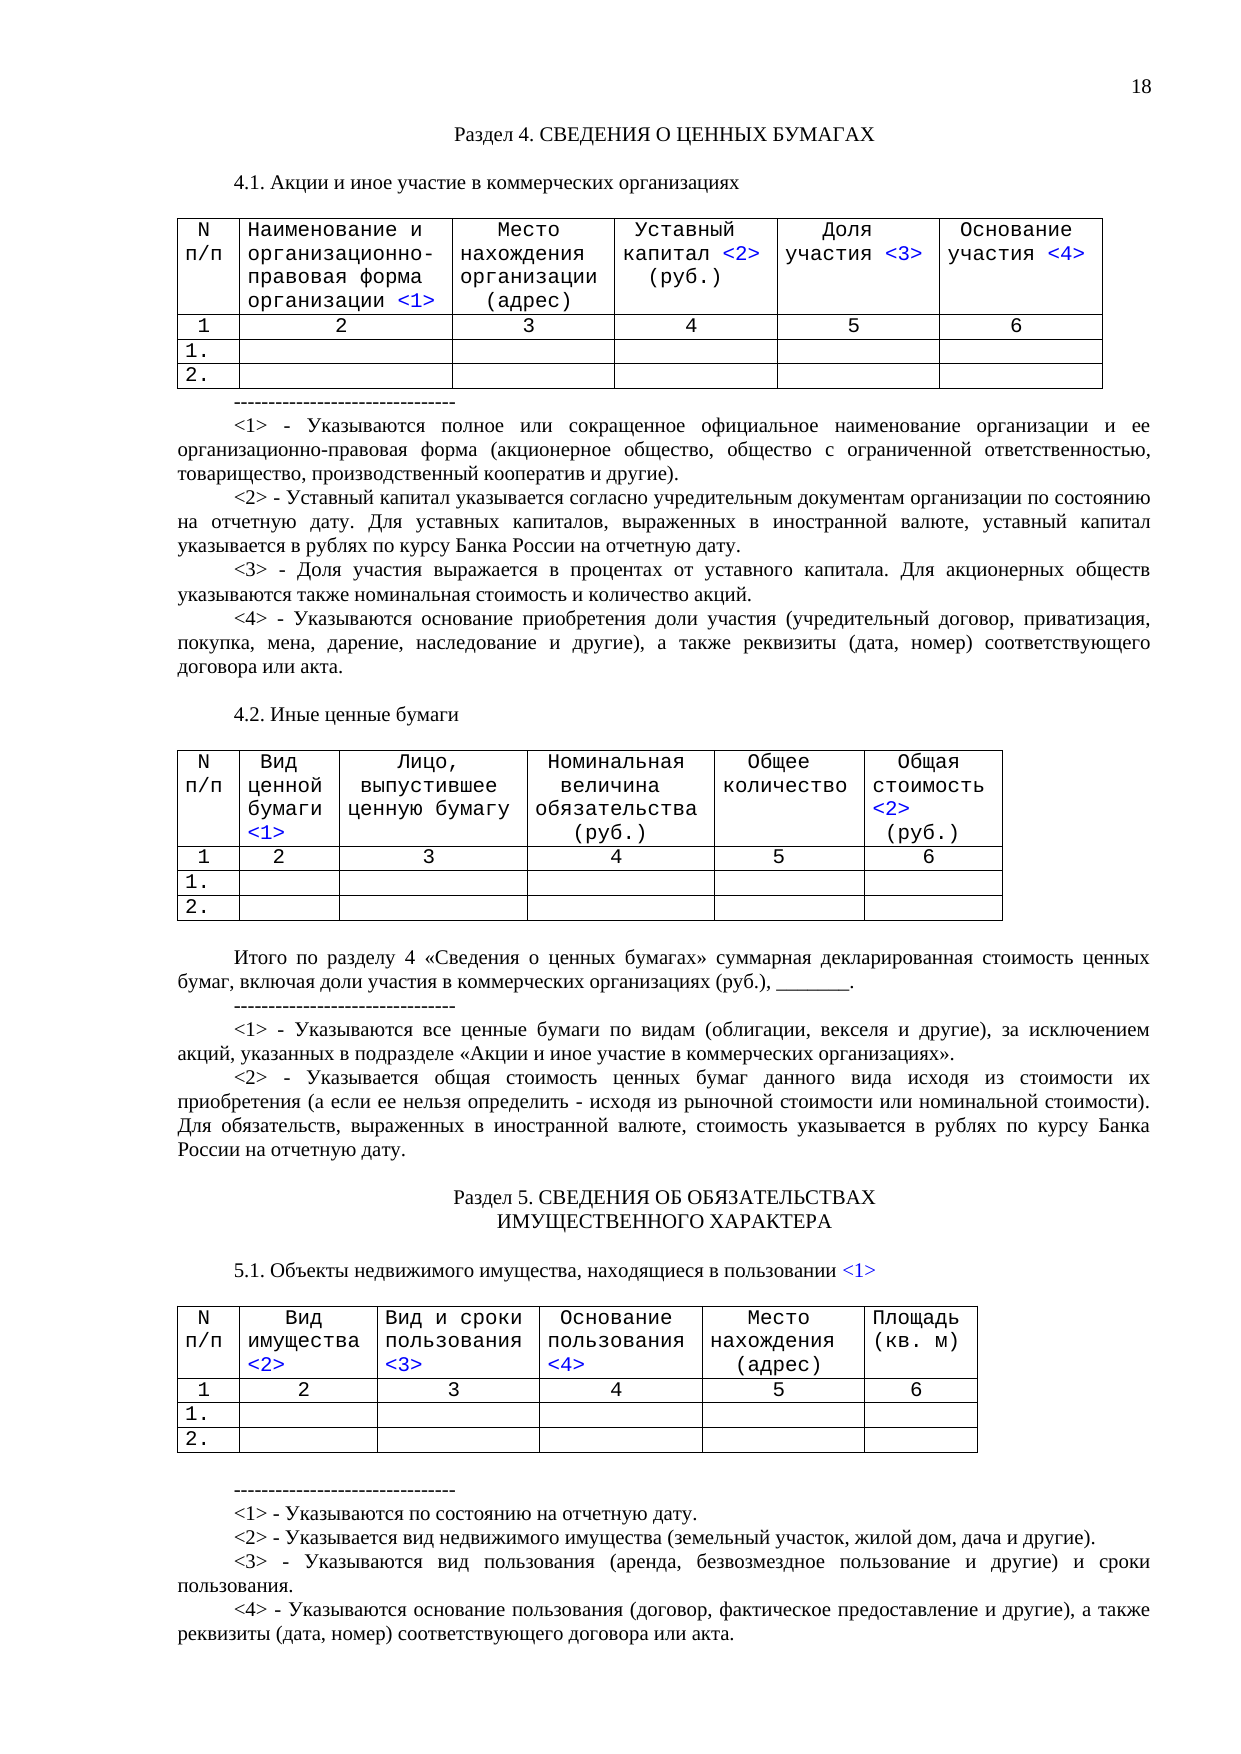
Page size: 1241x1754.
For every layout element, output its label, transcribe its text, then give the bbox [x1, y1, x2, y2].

table_cell 4 [615, 315, 777, 338]
table_cell 5 [703, 1379, 864, 1402]
table_cell 3 [378, 1379, 539, 1402]
table_header Основание участия <4> [940, 219, 1102, 314]
table_header N п/п [178, 751, 239, 846]
table_cell [340, 896, 527, 919]
table_cell [240, 364, 452, 388]
text -------------------------------- [177, 1477, 1152, 1501]
table_cell [528, 871, 714, 895]
text Раздел 5. СВЕДЕНИЯ ОБ ОБЯЗАТЕЛЬСТВАХ [177, 1185, 1152, 1209]
table_header Наименование и организационно- правовая форма организации <1> [240, 219, 452, 314]
text -------------------------------- [177, 993, 1152, 1017]
table_cell [940, 340, 1102, 363]
table_cell [615, 340, 777, 363]
table_cell [703, 1403, 864, 1427]
table_cell 2 [240, 847, 339, 870]
table_cell 5 [778, 315, 939, 338]
table_cell 1 [178, 315, 239, 338]
table_cell [715, 896, 864, 919]
table_header Общее количество [715, 751, 864, 846]
table_cell [778, 364, 939, 388]
table_header Номинальная величина обязательства (руб.) [528, 751, 714, 846]
table_cell [715, 871, 864, 895]
text <2> - Указывается вид недвижимого имущества (земельный участок, жилой дом, дача и другие). [177, 1525, 1152, 1549]
table_cell 5 [715, 847, 864, 870]
table_cell [703, 1428, 864, 1452]
table_cell [528, 896, 714, 919]
table_cell 1. [178, 871, 239, 895]
table_header Вид ценной бумаги <1> [240, 751, 339, 846]
table_cell [453, 340, 614, 363]
table_cell [240, 1403, 377, 1427]
table_cell [940, 364, 1102, 388]
table_cell [378, 1428, 539, 1452]
text <3> - Доля участия выражается в процентах от уставного капитала. Для акционерных обществ указываются также номинальная стоимость и количество акций. [177, 557, 1152, 606]
table_cell [340, 871, 527, 895]
table_cell 2. [178, 364, 239, 388]
table_cell 1. [178, 340, 239, 363]
text 4.1. Акции и иное участие в коммерческих организациях [177, 170, 1152, 194]
table_cell 6 [865, 1379, 977, 1402]
table_cell [240, 896, 339, 919]
text <1> - Указываются полное или сокращенное официальное наименование организации и ее организационно-правовая форма (акционерное общество, общество с ограниченной ответственностью, товарищество, производственный кооператив и другие). [177, 413, 1152, 485]
table_cell 2 [240, 315, 452, 338]
table_cell [453, 364, 614, 388]
text <4> - Указываются основание пользования (договор, фактическое предоставление и другие), а также реквизиты (дата, номер) соответствующего договора или акта. [177, 1597, 1152, 1645]
table_header Вид и сроки пользования <3> [378, 1307, 539, 1378]
text <1> - Указываются все ценные бумаги по видам (облигации, векселя и другие), за исключением акций, указанных в подразделе «Акции и иное участие в коммерческих организациях». [177, 1017, 1152, 1065]
table_cell [240, 340, 452, 363]
table_cell [865, 896, 1002, 919]
table_header Лицо, выпустившее ценную бумагу [340, 751, 527, 846]
text 5.1. Объекты недвижимого имущества, находящиеся в пользовании <1> [177, 1257, 1152, 1282]
table_cell [865, 1403, 977, 1427]
text Раздел 4. СВЕДЕНИЯ О ЦЕННЫХ БУМАГАХ [177, 122, 1152, 146]
table_cell [615, 364, 777, 388]
table_cell 2 [240, 1379, 377, 1402]
table_cell 1 [178, 847, 239, 870]
table_cell [240, 871, 339, 895]
table_cell [865, 1428, 977, 1452]
table_cell [540, 1403, 702, 1427]
table_cell [778, 340, 939, 363]
table_header Место нахождения организации (адрес) [453, 219, 614, 314]
text <2> - Уставный капитал указывается согласно учредительным документам организации по состоянию на отчетную дату. Для уставных капиталов, выраженных в иностранной валюте, уставный капитал указывается в рублях по курсу Банка России на отчетную дату. [177, 485, 1152, 557]
text ИМУЩЕСТВЕННОГО ХАРАКТЕРА [177, 1209, 1152, 1233]
table_header Основание пользования <4> [540, 1307, 702, 1378]
table_cell [540, 1428, 702, 1452]
table_cell 4 [540, 1379, 702, 1402]
table_header Уставный капитал <2> (руб.) [615, 219, 777, 314]
text <2> - Указывается общая стоимость ценных бумаг данного вида исходя из стоимости их приобретения (а если ее нельзя определить - исходя из рыночной стоимости или номинальной стоимости). Для обязательств, выраженных в иностранной валюте, стоимость указывается в рублях по курсу Банка России на отчетную дату. [177, 1065, 1152, 1161]
table_header N п/п [178, 1307, 239, 1378]
table_cell 2. [178, 896, 239, 919]
table_cell 1 [178, 1379, 239, 1402]
table_header Вид имущества <2> [240, 1307, 377, 1378]
table_cell 2. [178, 1428, 239, 1452]
table_header Площадь (кв. м) [865, 1307, 977, 1378]
text Итого по разделу 4 «Сведения о ценных бумагах» суммарная декларированная стоимость ценных бумаг, включая доли участия в коммерческих организациях (руб.), _______. [177, 945, 1152, 993]
table_header Общая стоимость <2> (руб.) [865, 751, 1002, 846]
text <1> - Указываются по состоянию на отчетную дату. [177, 1501, 1152, 1525]
table_header Доля участия <3> [778, 219, 939, 314]
table_cell [865, 871, 1002, 895]
table_header Место нахождения (адрес) [703, 1307, 864, 1378]
table_cell 3 [453, 315, 614, 338]
table_cell 1. [178, 1403, 239, 1427]
table_cell [240, 1428, 377, 1452]
table_cell 6 [940, 315, 1102, 338]
table_header N п/п [178, 219, 239, 314]
text <3> - Указываются вид пользования (аренда, безвозмездное пользование и другие) и сроки пользования. [177, 1549, 1152, 1597]
text <4> - Указываются основание приобретения доли участия (учредительный договор, приватизация, покупка, мена, дарение, наследование и другие), а также реквизиты (дата, номер) соответствующего договора или акта. [177, 606, 1152, 678]
table_cell 4 [528, 847, 714, 870]
text -------------------------------- [177, 389, 1152, 413]
table_cell [378, 1403, 539, 1427]
table_cell 3 [340, 847, 527, 870]
text 4.2. Иные ценные бумаги [177, 702, 1152, 726]
table_cell 6 [865, 847, 1002, 870]
